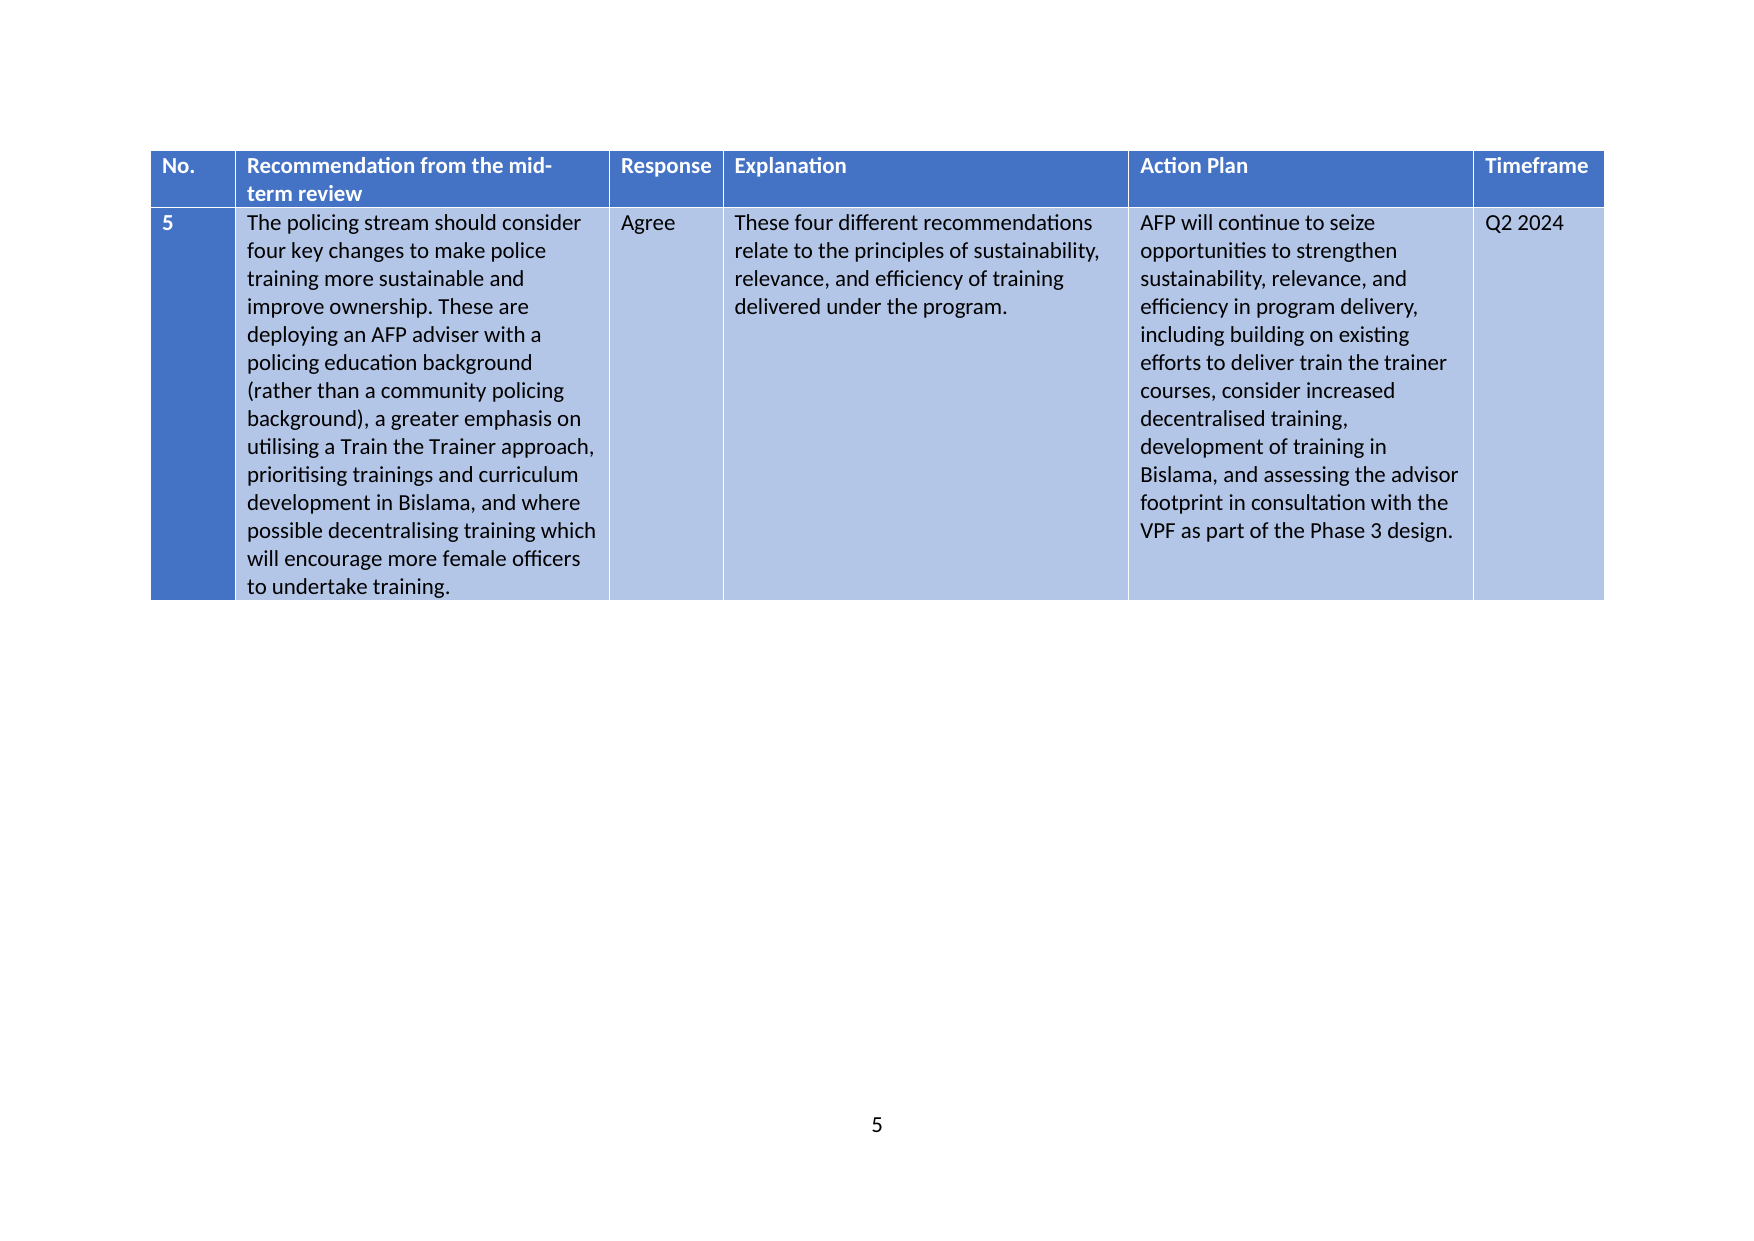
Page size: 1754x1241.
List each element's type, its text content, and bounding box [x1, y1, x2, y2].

table_header Action Plan [1129, 151, 1473, 207]
table_header Timeframe [1474, 151, 1604, 207]
table_cell The policing stream should consider four key changes to make police training more sustainable and improve ownership. These are deploying an AFP adviser with a policing education background (rather than a community policing background), a greater emphasis on utilising a Train the Trainer approach, prioritising trainings and curriculum development in Bislama, and where possible decentralising training which will encourage more female officers to undertake training. [236, 208, 609, 600]
table_header No. [151, 151, 235, 207]
table_header Recommendation from the mid-term review [236, 151, 609, 207]
table_header Explanation [724, 151, 1128, 207]
table_cell Q2 2024 [1474, 208, 1604, 600]
table_cell 5 [151, 208, 235, 600]
table_header Response [610, 151, 723, 207]
table_cell These four different recommendations relate to the principles of sustainability, relevance, and efficiency of training delivered under the program. [724, 208, 1128, 600]
table_cell AFP will continue to seize opportunities to strengthen sustainability, relevance, and efficiency in program delivery, including building on existing efforts to deliver train the trainer courses, consider increased decentralised training, development of training in Bislama, and assessing the advisor footprint in consultation with the VPF as part of the Phase 3 design. [1129, 208, 1473, 600]
table_cell Agree [610, 208, 723, 600]
